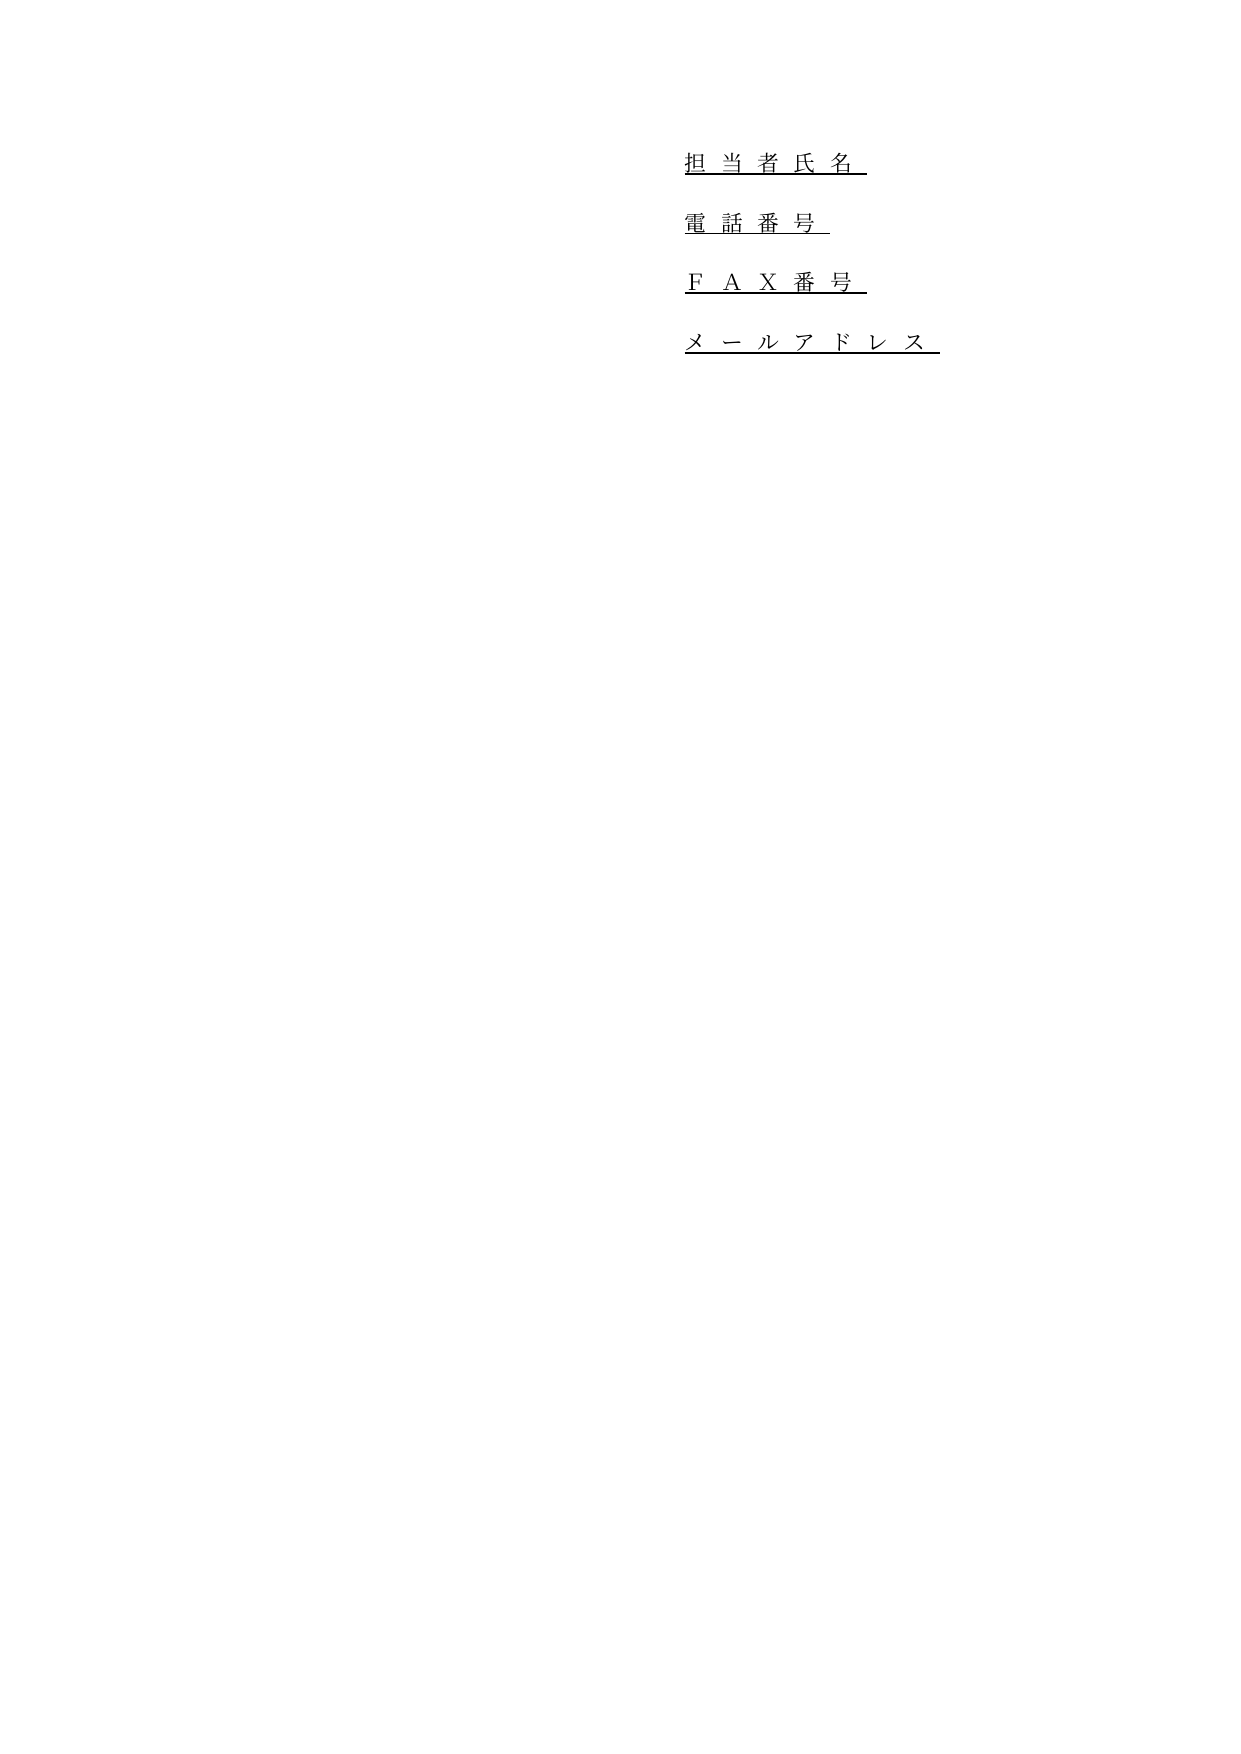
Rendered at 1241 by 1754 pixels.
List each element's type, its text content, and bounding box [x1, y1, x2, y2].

text 電話番号 [137, 192, 1085, 251]
text ＦＡＸ番号 [137, 251, 1085, 311]
text 担当者氏名 [137, 132, 1085, 192]
text メールアドレス [137, 311, 1085, 371]
